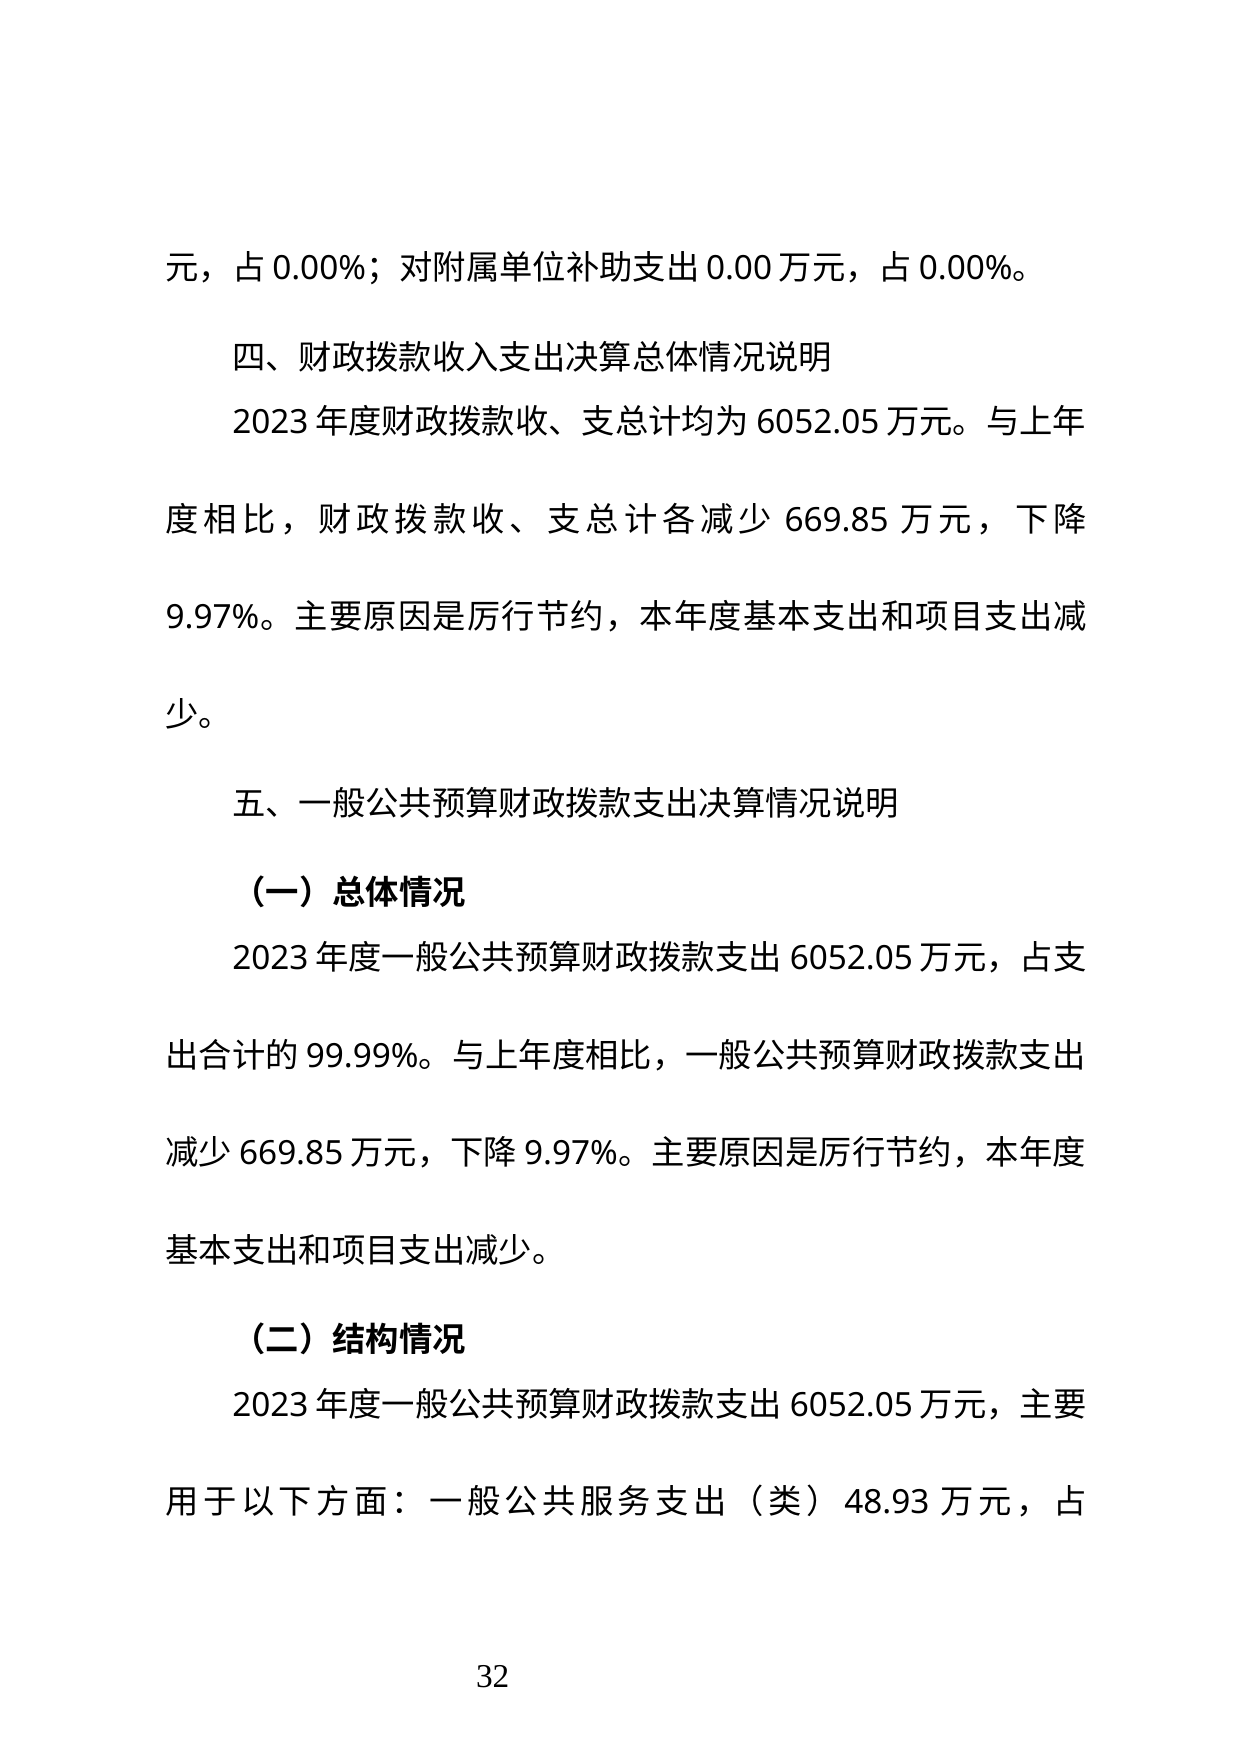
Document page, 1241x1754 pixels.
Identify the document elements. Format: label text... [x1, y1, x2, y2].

text 四、财政拨款收入支出决算总体情况说明 [165, 322, 1087, 387]
text 五、一般公共预算财政拨款支出决算情况说明 [165, 769, 1087, 834]
text 2023年度一般公共预算财政拨款支出6052.05万元，占支出合计的99.99%。与上年度相比，一般公共预算财政拨款支出减少669.85万元，下降9.97%。主要原因是厉行节约，本年度基本支出和项目支出减少。 [165, 923, 1087, 1280]
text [165, 233, 1087, 298]
text （二）结构情况 [165, 1304, 1087, 1369]
text （一）总体情况 [165, 858, 1087, 923]
text 2023年度财政拨款收、支总计均为6052.05万元。与上年度相比，财政拨款收、支总计各减少669.85万元，下降9.97%。主要原因是厉行节约，本年度基本支出和项目支出减少。 [165, 387, 1087, 744]
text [165, 1369, 1087, 1532]
